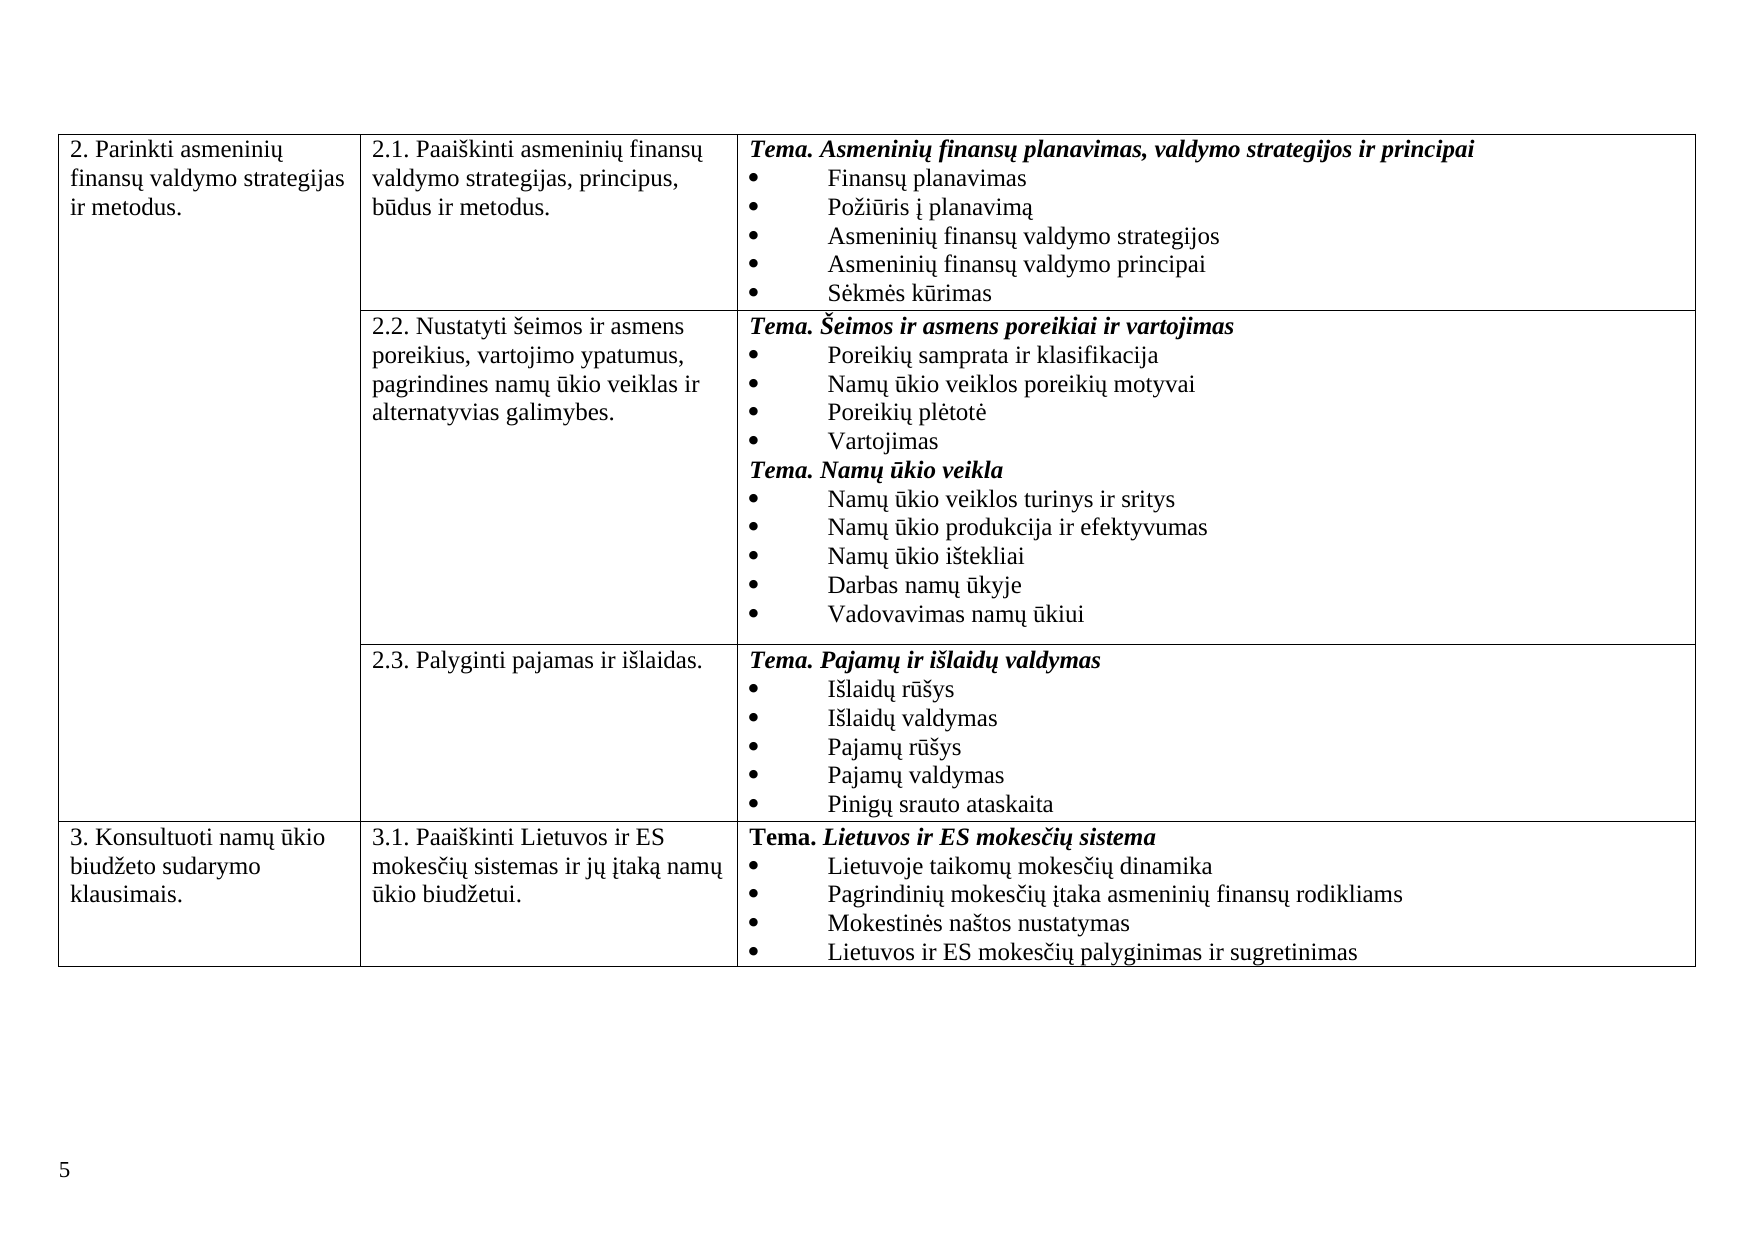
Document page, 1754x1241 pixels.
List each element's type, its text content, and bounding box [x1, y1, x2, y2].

table_cell 2.3. Palyginti pajamas ir išlaidas. [361, 645, 737, 821]
table_cell 2.1. Paaiškinti asmeninių finansų valdymo strategijas, principus, būdus ir metodus. [361, 135, 737, 310]
table_cell Tema. Asmeninių finansų planavimas, valdymo strategijos ir principai Finansų planavimas Požiūris į planavimą Asmeninių finansų valdymo strategijos Asmeninių finansų valdymo principai Sėkmės kūrimas [738, 135, 1695, 310]
table_cell Tema. Pajamų ir išlaidų valdymas Išlaidų rūšys Išlaidų valdymas Pajamų rūšys Pajamų valdymas Pinigų srauto ataskaita [738, 645, 1695, 821]
table_cell Tema. Šeimos ir asmens poreikiai ir vartojimas Poreikių samprata ir klasifikacija Namų ūkio veiklos poreikių motyvai Poreikių plėtotė Vartojimas Tema. Namų ūkio veikla Namų ūkio veiklos turinys ir sritys Namų ūkio produkcija ir efektyvumas Namų ūkio ištekliai Darbas namų ūkyje Vadovavimas namų ūkiui [738, 311, 1695, 644]
table_cell 2.2. Nustatyti šeimos ir asmens poreikius, vartojimo ypatumus, pagrindines namų ūkio veiklas ir alternatyvias galimybes. [361, 311, 737, 644]
table_cell 2. Parinkti asmeninių finansų valdymo strategijas ir metodus. [59, 135, 360, 821]
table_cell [59, 822, 360, 966]
table_cell Tema. Lietuvos ir ES mokesčių sistema Lietuvoje taikomų mokesčių dinamika Pagrindinių mokesčių įtaka asmeninių finansų rodikliams Mokestinės naštos nustatymas Lietuvos ir ES mokesčių palyginimas ir sugretinimas [738, 822, 1695, 966]
table_cell 3.1. Paaiškinti Lietuvos ir ES mokesčių sistemas ir jų įtaką namų ūkio biudžetui. [361, 822, 737, 966]
